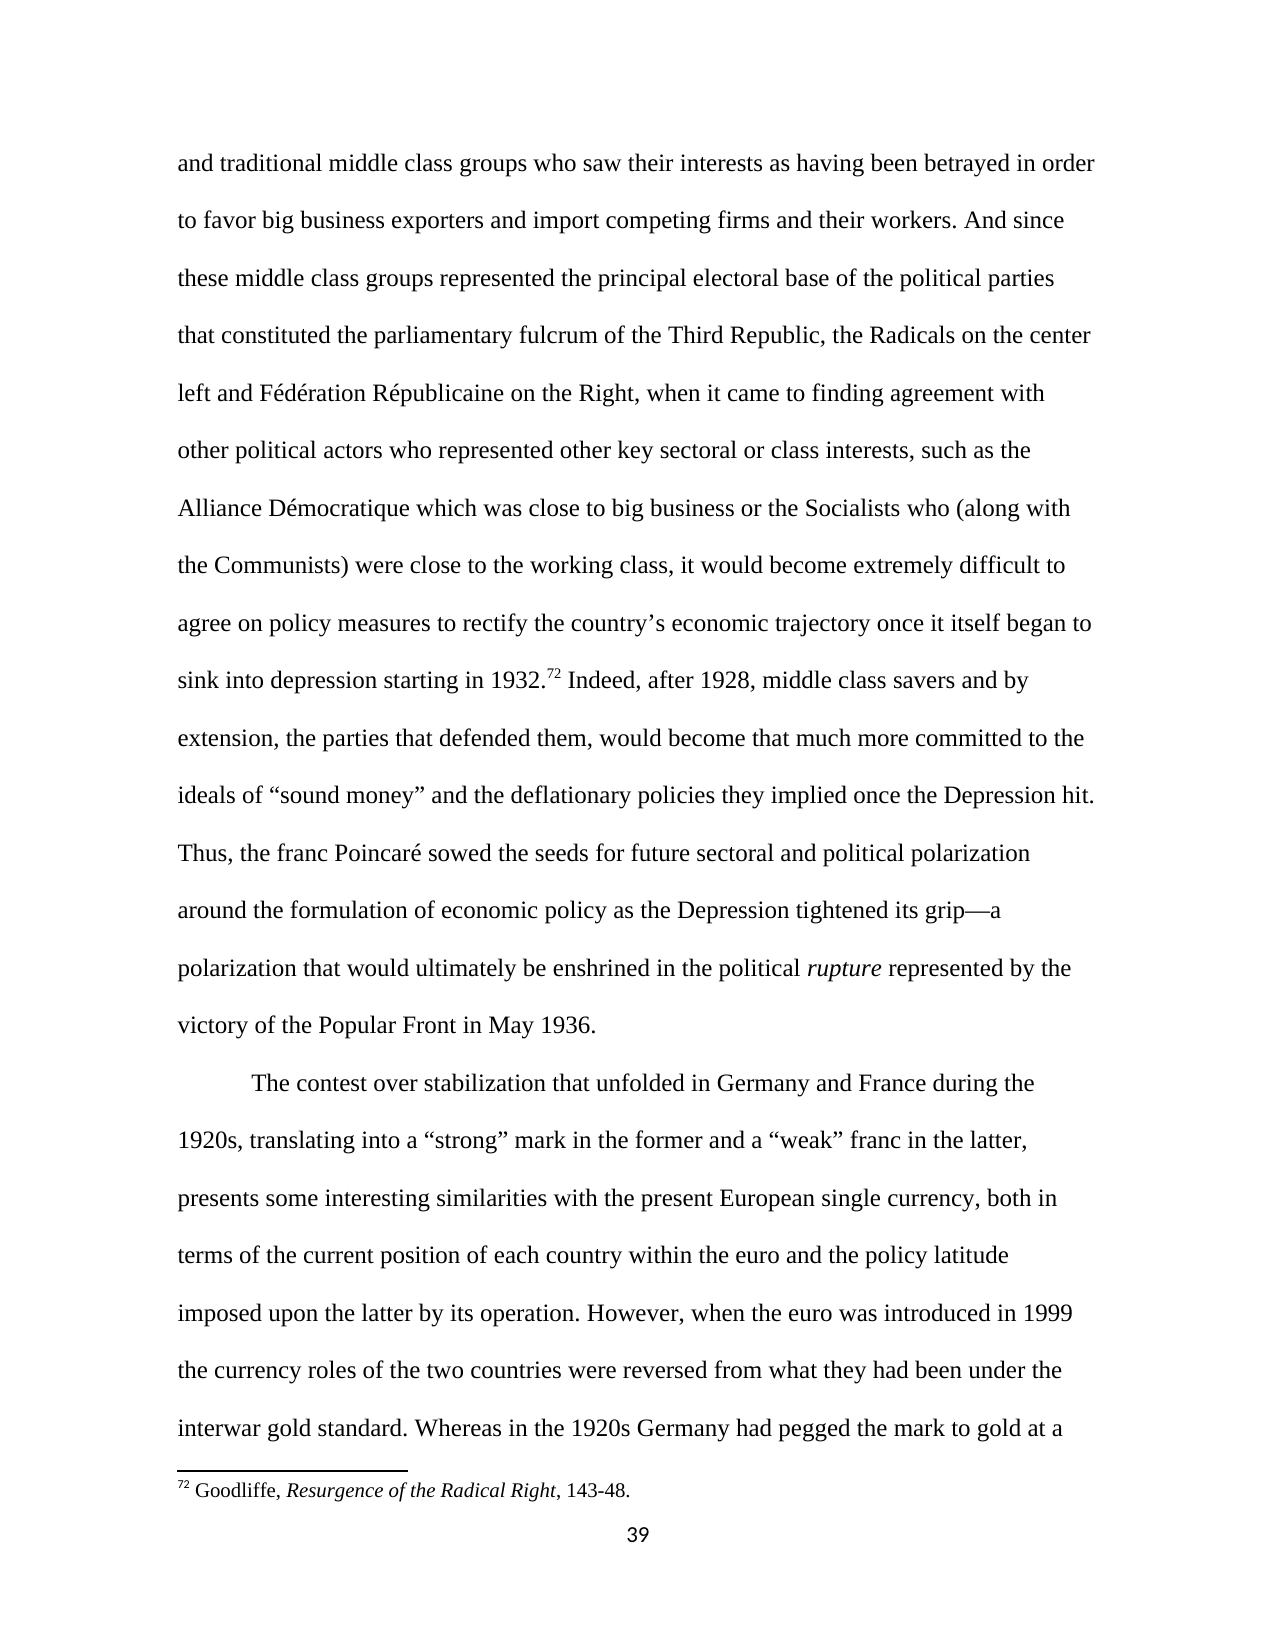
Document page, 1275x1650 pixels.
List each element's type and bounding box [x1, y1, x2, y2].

text [177, 1068, 1098, 1441]
text [177, 148, 1098, 1039]
